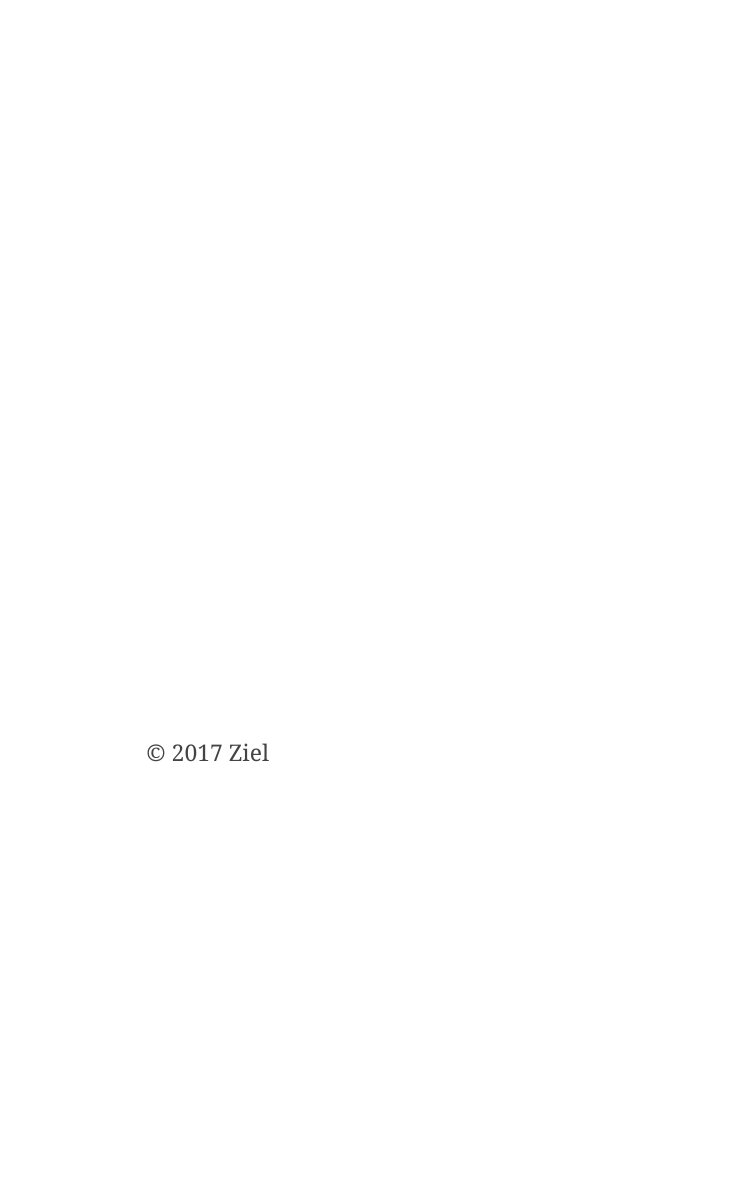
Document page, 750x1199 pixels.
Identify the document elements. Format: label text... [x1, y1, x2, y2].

text © 2017 Ziel [146, 737, 660, 768]
